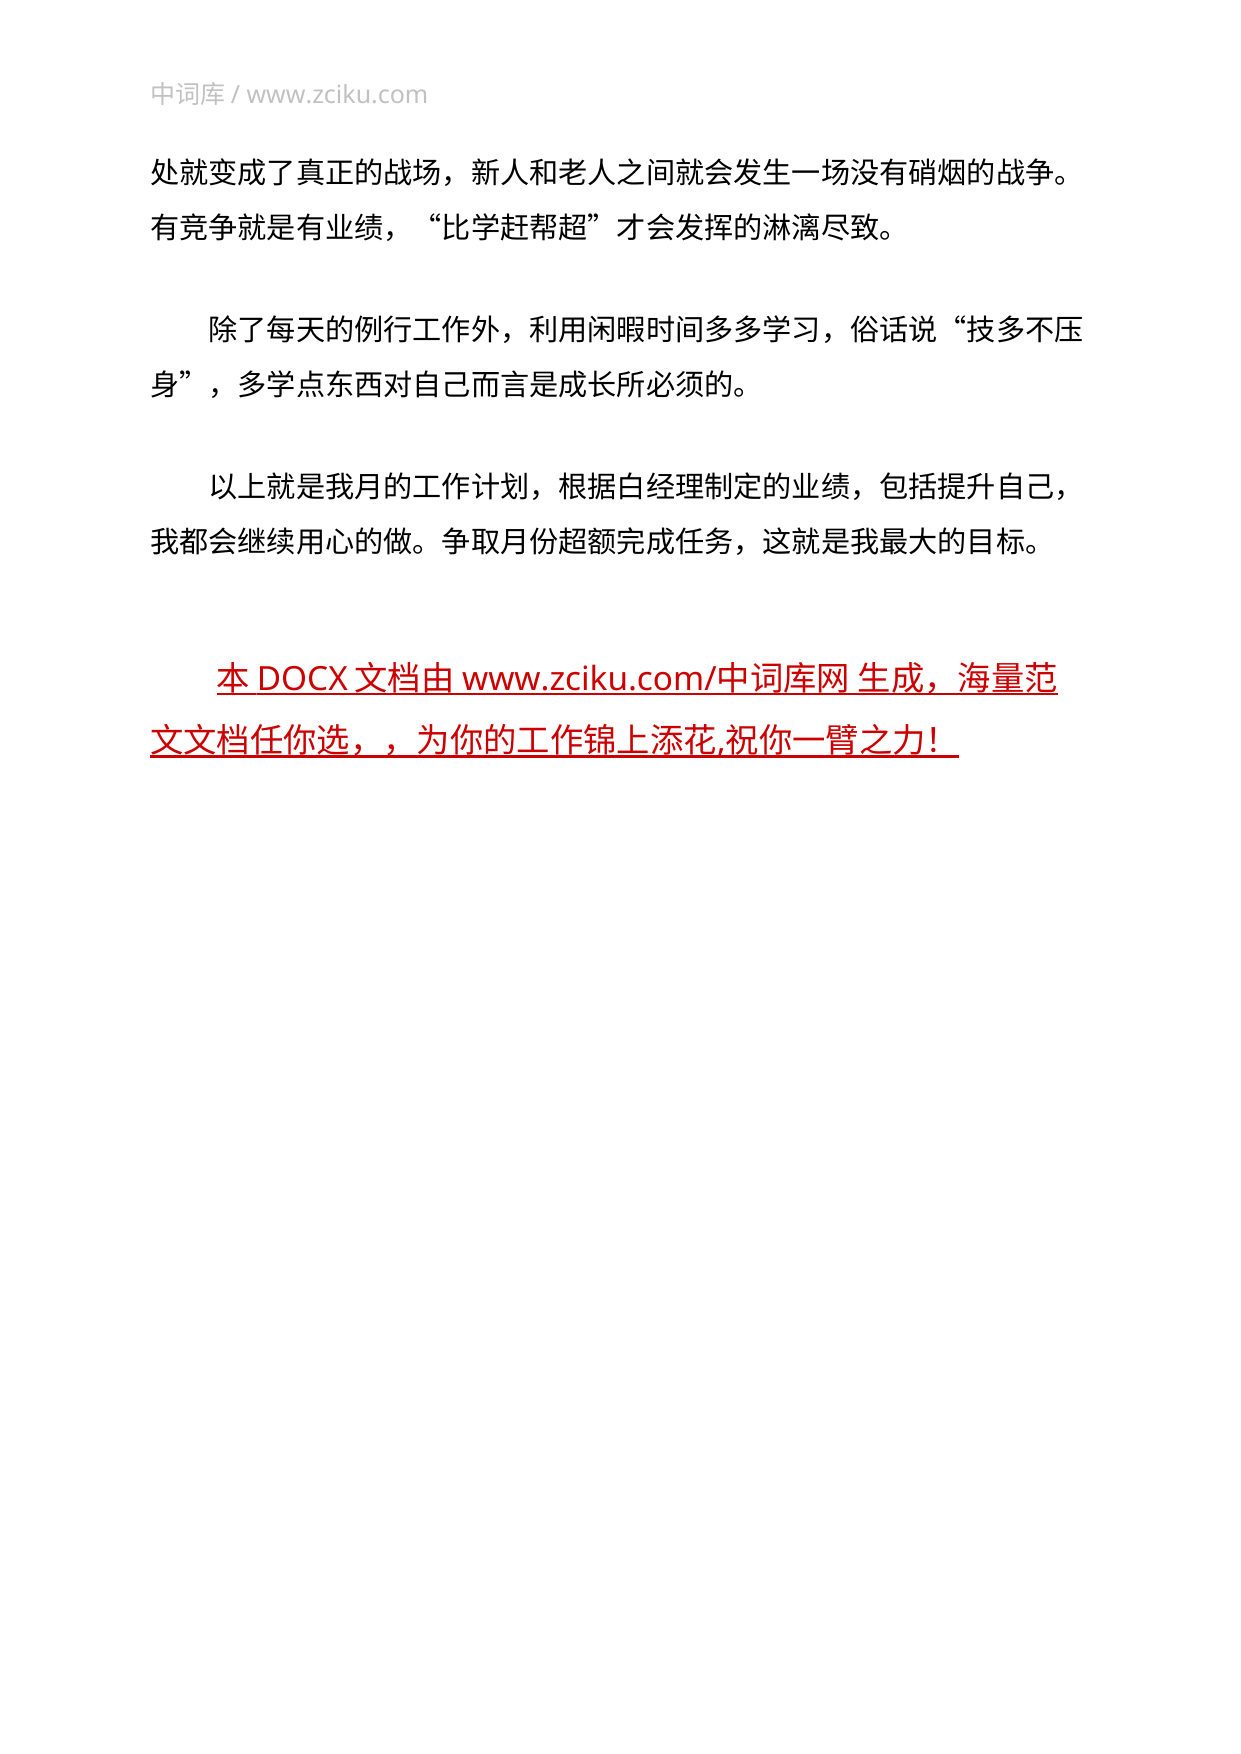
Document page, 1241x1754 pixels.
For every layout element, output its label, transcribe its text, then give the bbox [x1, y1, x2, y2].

text 除了每天的例行工作外，利用闲暇时间多多学习，俗话说“技多不压身”，多学点东西对自己而言是成长所必须的。 [150, 307, 1090, 404]
text 以上就是我月的工作计划，根据白经理制定的业绩，包括提升自己，我都会继续用心的做。争取月份超额完成任务，这就是我最大的目标。 [150, 463, 1090, 561]
text 本DOCX文档由 www.zciku.com/中词库网 生成，海量范文文档任你选，，为你的工作锦上添花,祝你一臂之力！ [150, 651, 1090, 762]
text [150, 150, 1090, 247]
